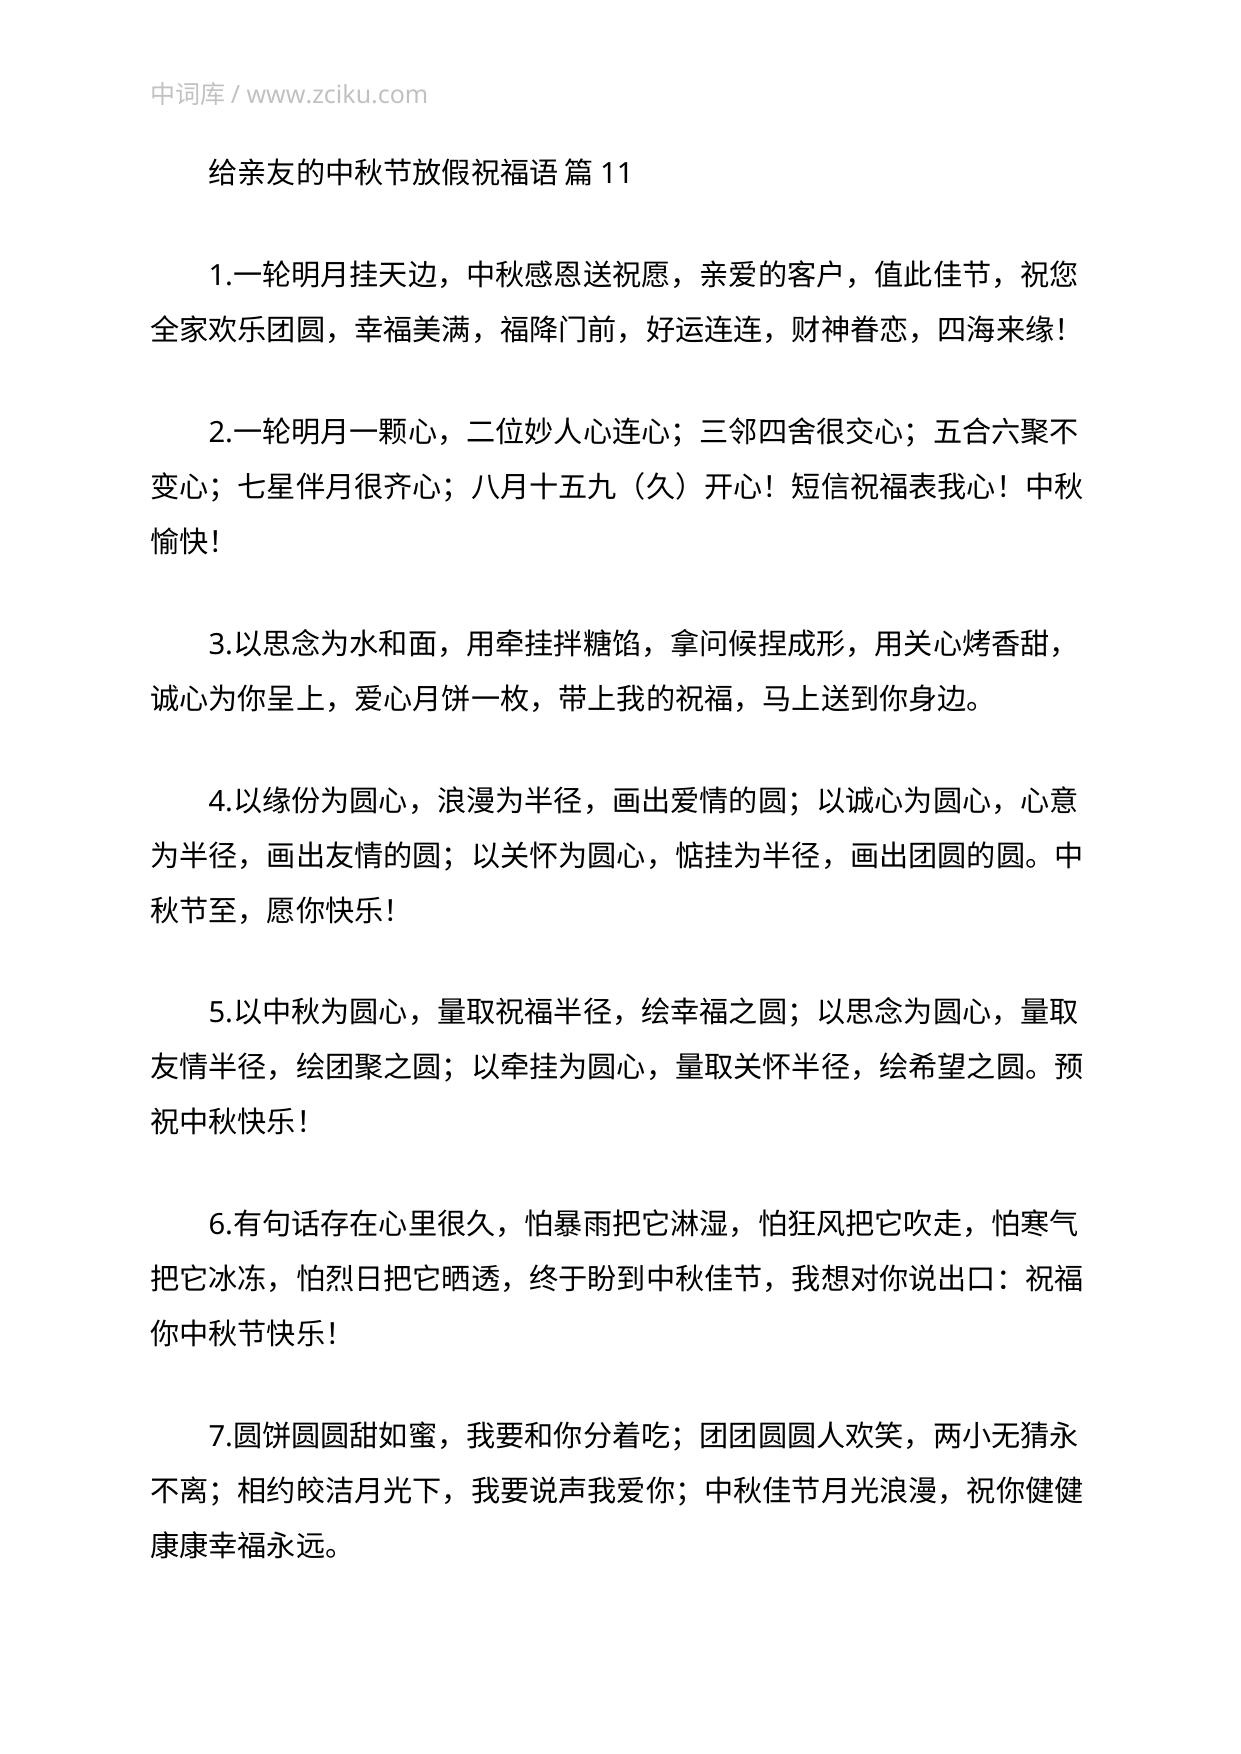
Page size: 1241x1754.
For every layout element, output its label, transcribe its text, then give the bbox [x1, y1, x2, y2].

text 4.以缘份为圆心，浪漫为半径，画出爱情的圆；以诚心为圆心，心意为半径，画出友情的圆；以关怀为圆心，惦挂为半径，画出团圆的圆。中秋节至，愿你快乐！ [150, 777, 1090, 929]
text 3.以思念为水和面，用牵挂拌糖馅，拿问候捏成形，用关心烤香甜，诚心为你呈上，爱心月饼一枚，带上我的祝福，马上送到你身边。 [150, 620, 1090, 718]
text 1.一轮明月挂天边，中秋感恩送祝愿，亲爱的客户，值此佳节，祝您全家欢乐团圆，幸福美满，福降门前，好运连连，财神眷恋，四海来缘！ [150, 252, 1090, 349]
text 7.圆饼圆圆甜如蜜，我要和你分着吃；团团圆圆人欢笑，两小无猜永不离；相约皎洁月光下，我要说声我爱你；中秋佳节月光浪漫，祝你健健康康幸福永远。 [150, 1412, 1090, 1564]
text 5.以中秋为圆心，量取祝福半径，绘幸福之圆；以思念为圆心，量取友情半径，绘团聚之圆；以牵挂为圆心，量取关怀半径，绘希望之圆。预祝中秋快乐！ [150, 989, 1090, 1141]
text 6.有句话存在心里很久，怕暴雨把它淋湿，怕狂风把它吹走，怕寒气把它冰冻，怕烈日把它晒透，终于盼到中秋佳节，我想对你说出口：祝福你中秋节快乐！ [150, 1201, 1090, 1353]
text 2.一轮明月一颗心，二位妙人心连心；三邻四舍很交心；五合六聚不变心；七星伴月很齐心；八月十五九（久）开心！短信祝福表我心！中秋愉快！ [150, 409, 1090, 561]
text 给亲友的中秋节放假祝福语 篇11 [150, 150, 1090, 192]
